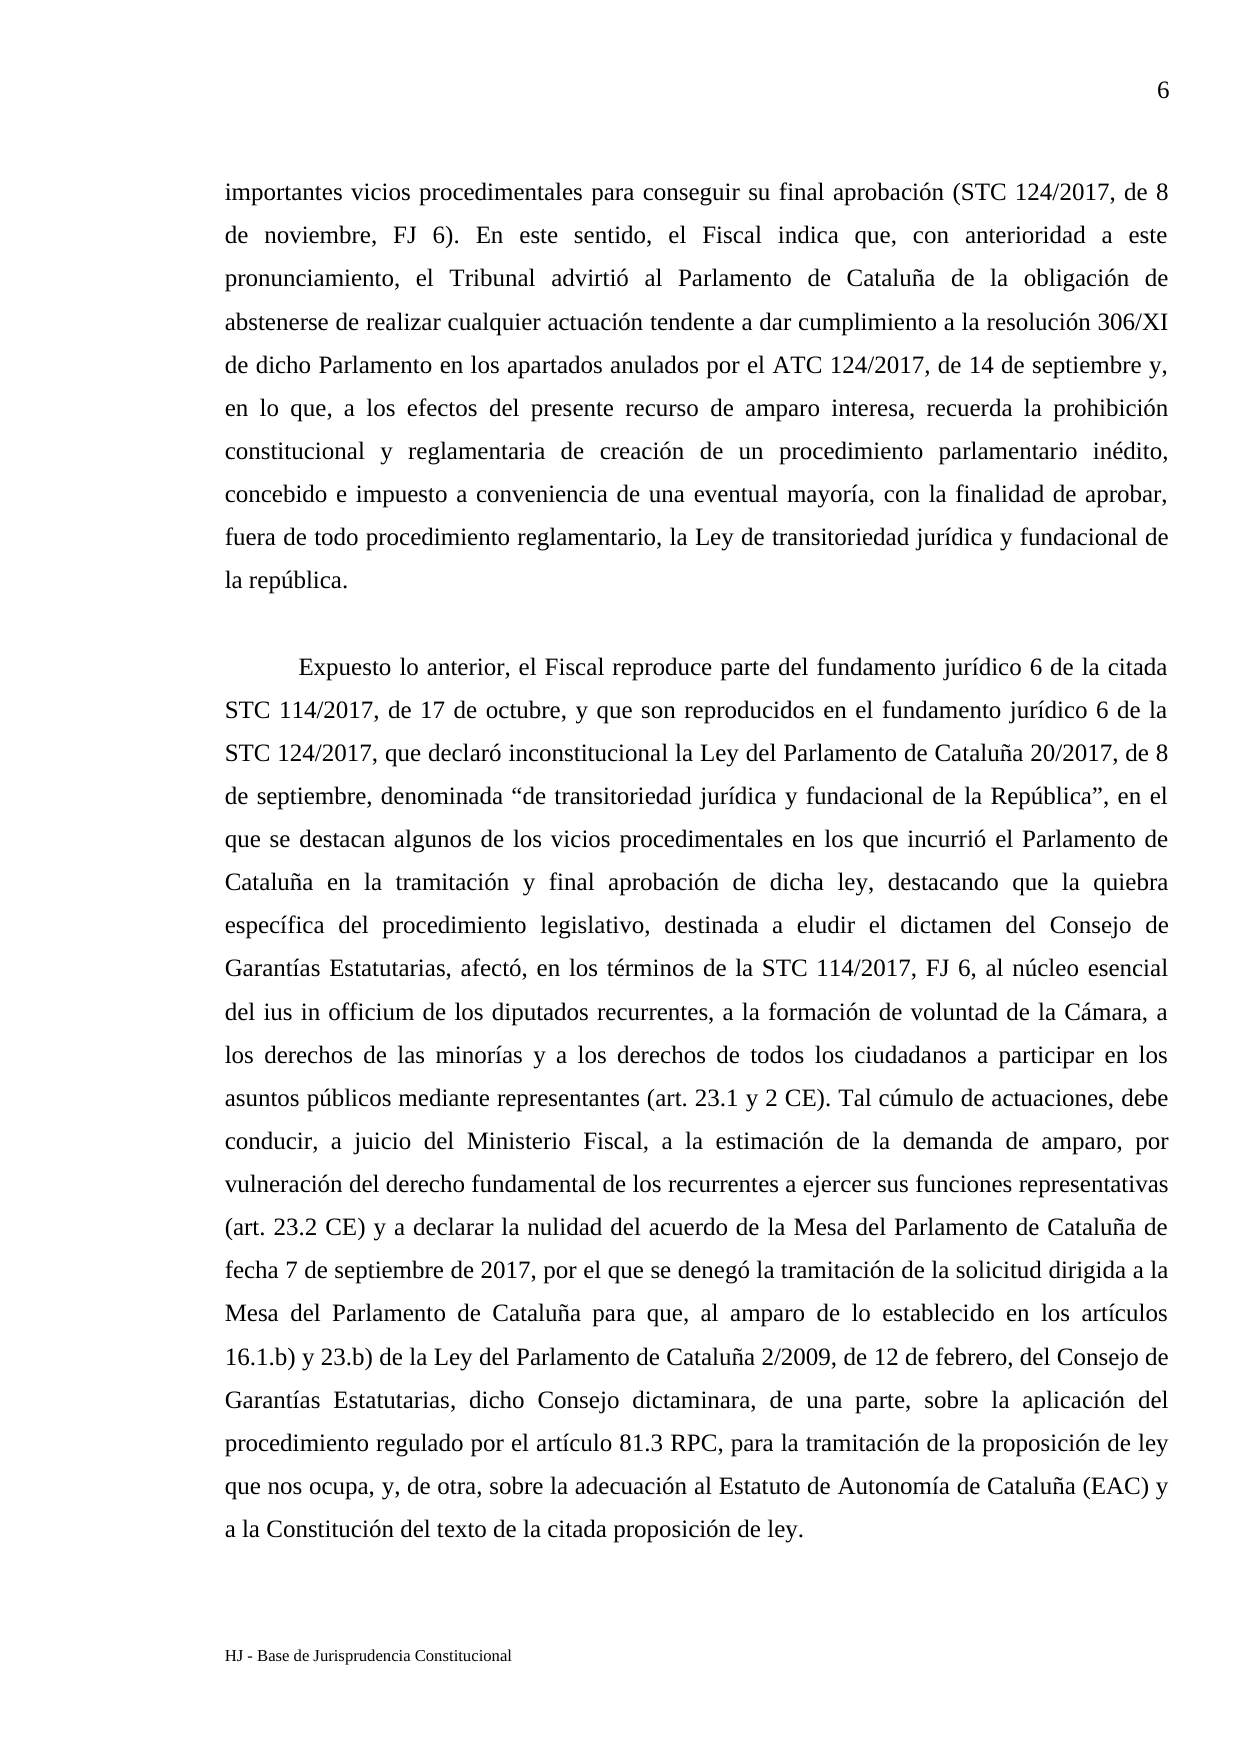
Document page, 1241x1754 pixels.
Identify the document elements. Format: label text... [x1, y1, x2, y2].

text Expuesto lo anterior, el Fiscal reproduce parte del fundamento jurídico 6 de la citada STC 114/2017, de 17 de octubre, y que son reproducidos en el fundamento jurídico 6 de la STC 124/2017, que declaró inconstitucional la Ley del Parlamento de Cataluña 20/2017, de 8 de septiembre, denominada “de transitoriedad jurídica y fundacional de la República”, en el que se destacan algunos de los vicios procedimentales en los que incurrió el Parlamento de Cataluña en la tramitación y final aprobación de dicha ley, destacando que la quiebra específica del procedimiento legislativo, destinada a eludir el dictamen del Consejo de Garantías Estatutarias, afectó, en los términos de la STC 114/2017, FJ 6, al núcleo esencial del ius in officium de los diputados recurrentes, a la formación de voluntad de la Cámara, a los derechos de las minorías y a los derechos de todos los ciudadanos a participar en los asuntos públicos mediante representantes (art. 23.1 y 2 CE). Tal cúmulo de actuaciones, debe conducir, a juicio del Ministerio Fiscal, a la estimación de la demanda de amparo, por vulneración del derecho fundamental de los recurrentes a ejercer sus funciones representativas (art. 23.2 CE) y a declarar la nulidad del acuerdo de la Mesa del Parlamento de Cataluña de fecha 7 de septiembre de 2017, por el que se denegó la tramitación de la solicitud dirigida a la Mesa del Parlamento de Cataluña para que, al amparo de lo establecido en los artículos 16.1.b) y 23.b) de la Ley del Parlamento de Cataluña 2/2009, de 12 de febrero, del Consejo de Garantías Estatutarias, dicho Consejo dictaminara, de una parte, sobre la aplicación del procedimiento regulado por el artículo 81.3 RPC, para la tramitación de la proposición de ley que nos ocupa, y, de otra, sobre la adecuación al Estatuto de Autonomía de Cataluña (EAC) y a la Constitución del texto de la citada proposición de ley. [224, 652, 1169, 1543]
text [224, 177, 1169, 594]
